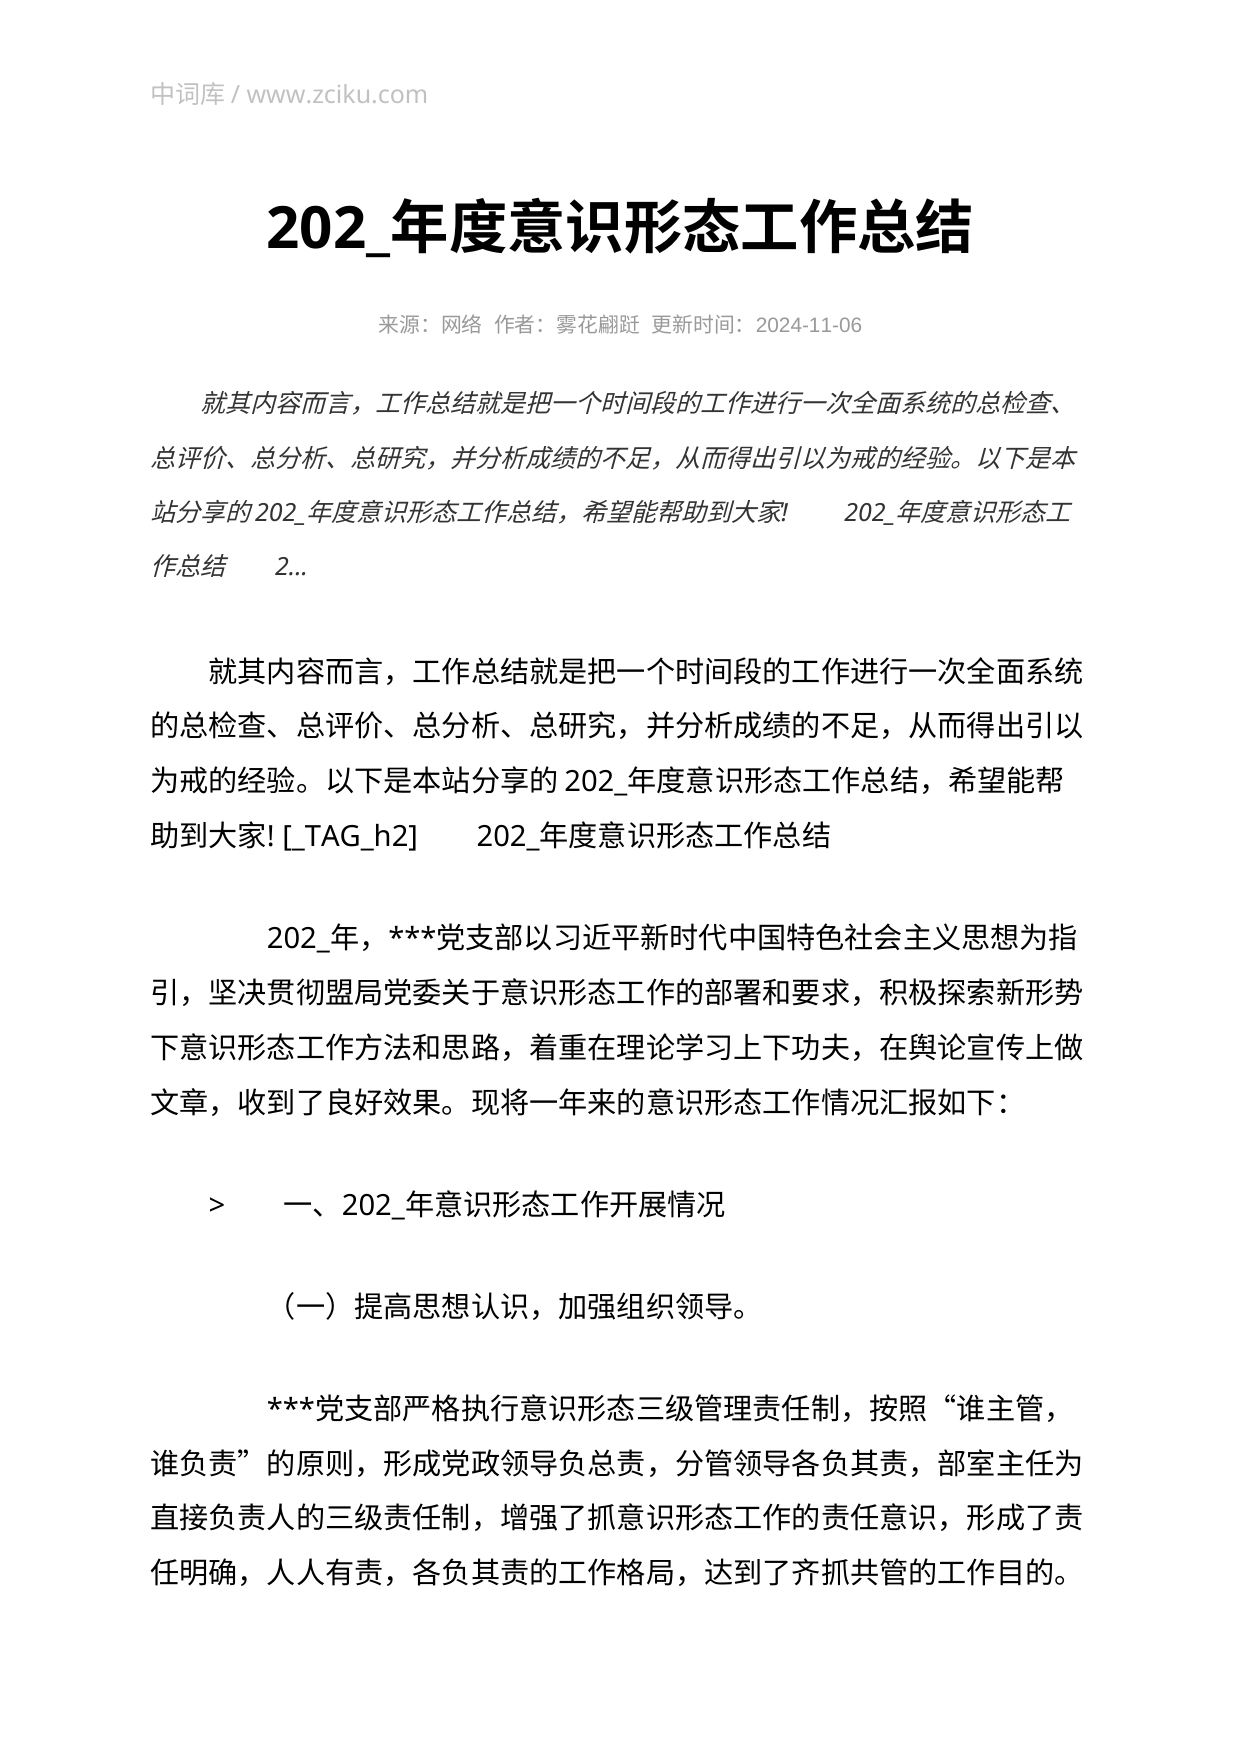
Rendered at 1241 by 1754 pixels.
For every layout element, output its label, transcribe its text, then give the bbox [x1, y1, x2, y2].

text 来源：网络 作者：雾花翩跹 更新时间：2024-11-06 [150, 313, 1090, 337]
text > 一、202_年意识形态工作开展情况 [150, 1181, 1090, 1224]
text （一）提高思想认识，加强组织领导。 [150, 1283, 1090, 1326]
text ***党支部严格执行意识形态三级管理责任制，按照“谁主管，谁负责”的原则，形成党政领导负总责，分管领导各负其责，部室主任为直接负责人的三级责任制，增强了抓意识形态工作的责任意识，形成了责任明确，人人有责，各负其责的工作格局，达到了齐抓共管的工作目的。 [150, 1385, 1090, 1592]
text 就其内容而言，工作总结就是把一个时间段的工作进行一次全面系统的总检查、总评价、总分析、总研究，并分析成绩的不足，从而得出引以为戒的经验。以下是本站分享的202_年度意识形态工作总结，希望能帮助到大家! [_TAG_h2] 202_年度意识形态工作总结 [150, 648, 1090, 855]
subtitle 202_年度意识形态工作总结 [150, 181, 1090, 266]
text 202_年，***党支部以习近平新时代中国特色社会主义思想为指引，坚决贯彻盟局党委关于意识形态工作的部署和要求，积极探索新形势下意识形态工作方法和思路，着重在理论学习上下功夫，在舆论宣传上做文章，收到了良好效果。现将一年来的意识形态工作情况汇报如下： [150, 915, 1090, 1122]
text 就其内容而言，工作总结就是把一个时间段的工作进行一次全面系统的总检查、总评价、总分析、总研究，并分析成绩的不足，从而得出引以为戒的经验。以下是本站分享的202_年度意识形态工作总结，希望能帮助到大家! 202_年度意识形态工作总结 2... [150, 384, 1090, 583]
